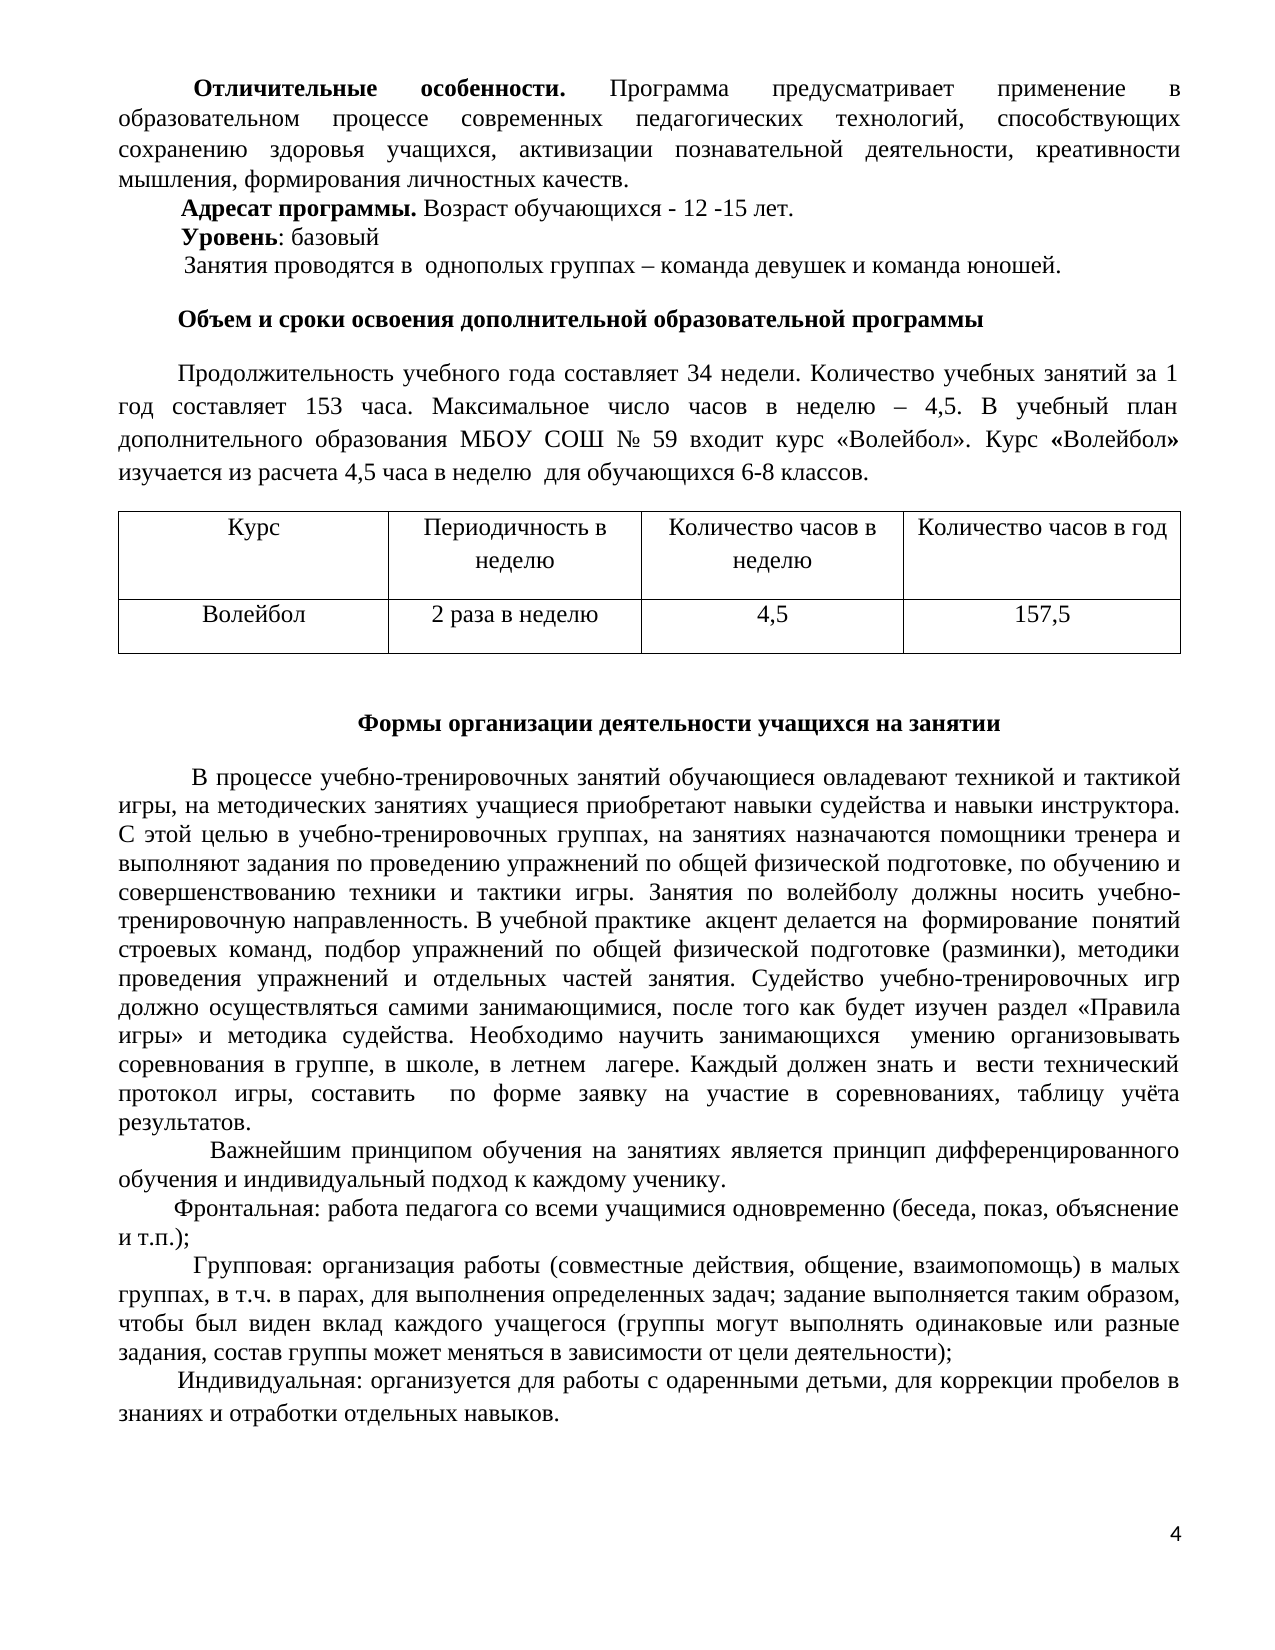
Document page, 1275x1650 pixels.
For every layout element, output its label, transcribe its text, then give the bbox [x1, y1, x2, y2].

table_cell 4,5 [642, 600, 903, 653]
table_cell Волейбол [119, 600, 388, 653]
text Объем и сроки освоения дополнительной образовательной программы [118, 304, 1179, 333]
text Уровень: базовый [118, 222, 1181, 250]
text Занятия проводятся в однополых группах – команда девушек и команда юношей. [118, 250, 1179, 279]
text Отличительные особенности. Программа предусматривает применение в образовательном процессе современных педагогических технологий, способствующих сохранению здоровья учащихся, активизации познавательной деятельности, креативности мышления, формирования личностных качеств. [118, 71, 1181, 193]
text Формы организации деятельности учащихся на занятии [118, 708, 1181, 737]
text Индивидуальная: организуется для работы с одаренными детьми, для коррекции пробелов в знаниях и отработки отдельных навыков. [118, 1366, 1181, 1427]
table_cell 157,5 [904, 600, 1180, 653]
text В процессе учебно-тренировочных занятий обучающиеся овладевают техникой и тактикой игры, на методических занятиях учащиеся приобретают навыки судейства и навыки инструктора. С этой целью в учебно-тренировочных группах, на занятиях назначаются помощники тренера и выполняют задания по проведению упражнений по общей физической подготовке, по обучению и совершенствованию техники и тактики игры. Занятия по волейболу должны носить учебно-тренировочную направленность. В учебной практике акцент делается на формирование понятий строевых команд, подбор упражнений по общей физической подготовке (разминки), методики проведения упражнений и отдельных частей занятия. Судейство учебно-тренировочных игр должно осуществляться самими занимающимися, после того как будет изучен раздел «Правила игры» и методика судейства. Необходимо научить занимающихся умению организовывать соревнования в группе, в школе, в летнем лагере. Каждый должен знать и вести технический протокол игры, составить по форме заявку на участие в соревнованиях, таблицу учёта результатов. [118, 762, 1181, 1136]
text Важнейшим принципом обучения на занятиях является принцип дифференцированного обучения и индивидуальный подход к каждому ученику. [118, 1136, 1181, 1193]
table_header Периодичность в неделю [389, 512, 641, 598]
text Групповая: организация работы (совместные действия, общение, взаимопомощь) в малых группах, в т.ч. в парах, для выполнения определенных задач; задание выполняется таким образом, чтобы был виден вклад каждого учащегося (группы могут выполнять одинаковые или разные задания, состав группы может меняться в зависимости от цели деятельности); [118, 1251, 1181, 1366]
table_cell 2 раза в неделю [389, 600, 641, 653]
table_header Количество часов в год [904, 512, 1180, 598]
text Фронтальная: работа педагога со всеми учащимися одновременно (беседа, показ, объяснение и т.п.); [118, 1193, 1181, 1251]
table_header Курс [119, 512, 388, 598]
table_header Количество часов в неделю [642, 512, 903, 598]
text Адресат программы. Возраст обучающихся - 12 -15 лет. [118, 193, 1181, 222]
text Продолжительность учебного года составляет 34 недели. Количество учебных занятий за 1 год составляет 153 часа. Максимальное число часов в неделю – 4,5. В учебный план дополнительного образования МБОУ СОШ № 59 входит курс «Волейбол». Курс «Волейбол» изучается из расчета 4,5 часа в неделю для обучающихся 6-8 классов. [118, 358, 1179, 486]
